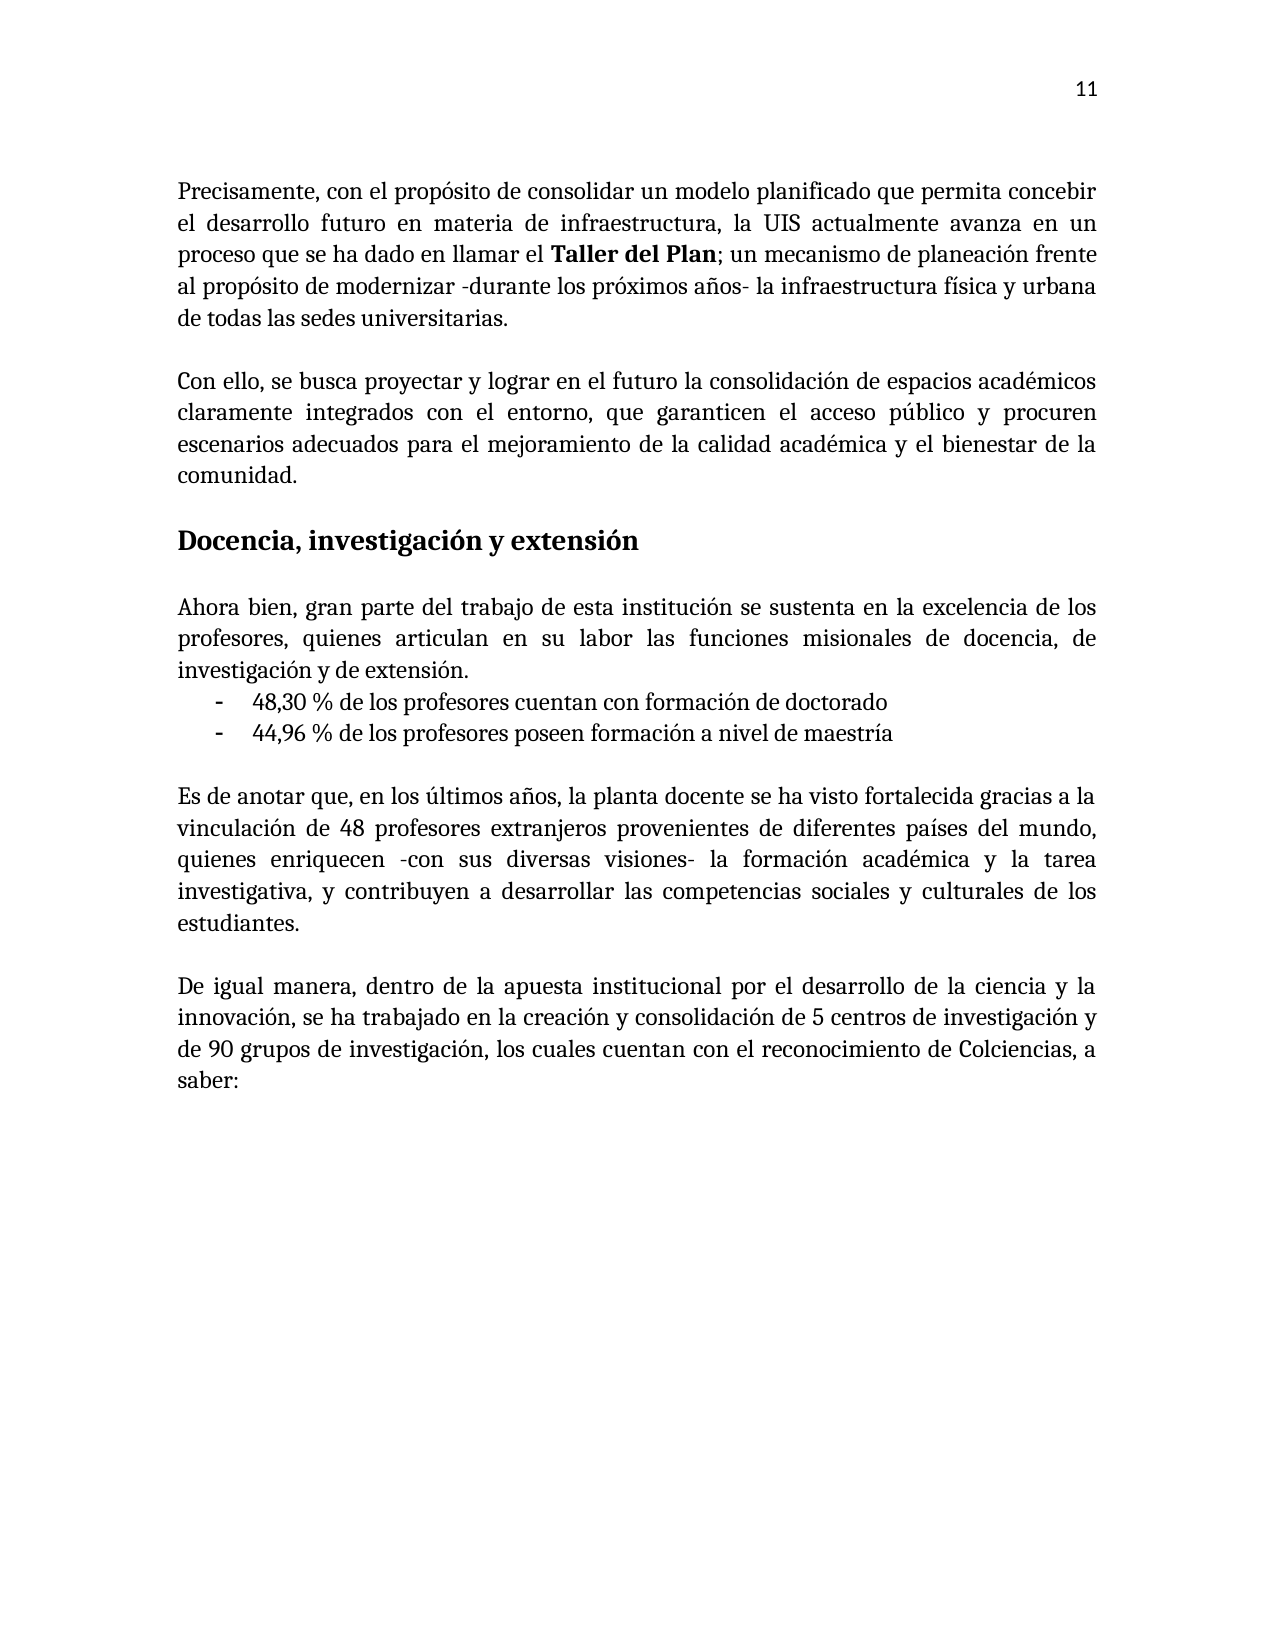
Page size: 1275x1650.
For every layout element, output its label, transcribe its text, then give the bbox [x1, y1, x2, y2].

text Precisamente, con el propósito de consolidar un modelo planificado que permita concebir el desarrollo futuro en materia de infraestructura, la UIS actualmente avanza en un proceso que se ha dado en llamar el Taller del Plan; un mecanismo de planeación frente al propósito de modernizar -durante los próximos años- la infraestructura física y urbana de todas las sedes universitarias. [177, 177, 1098, 332]
text Con ello, se busca proyectar y lograr en el futuro la consolidación de espacios académicos claramente integrados con el entorno, que garanticen el acceso público y procuren escenarios adecuados para el mejoramiento de la calidad académica y el bienestar de la comunidad. [177, 367, 1098, 490]
list 48,30 % de los profesores cuentan con formación de doctorado [215, 687, 1098, 716]
text Es de anotar que, en los últimos años, la planta docente se ha visto fortalecida gracias a la vinculación de 48 profesores extranjeros provenientes de diferentes países del mundo, quienes enriquecen -con sus diversas visiones- la formación académica y la tarea investigativa, y contribuyen a desarrollar las competencias sociales y culturales de los estudiantes. [177, 782, 1098, 937]
list 44,96 % de los profesores poseen formación a nivel de maestría [215, 719, 1098, 748]
text Docencia, investigación y extensión [177, 524, 1098, 558]
text Ahora bien, gran parte del trabajo de esta institución se sustenta en la excelencia de los profesores, quienes articulan en su labor las funciones misionales de docencia, de investigación y de extensión. [177, 593, 1098, 685]
text De igual manera, dentro de la apuesta institucional por el desarrollo de la ciencia y la innovación, se ha trabajado en la creación y consolidación de 5 centros de investigación y de 90 grupos de investigación, los cuales cuentan con el reconocimiento de Colciencias, a saber: [177, 972, 1098, 1095]
